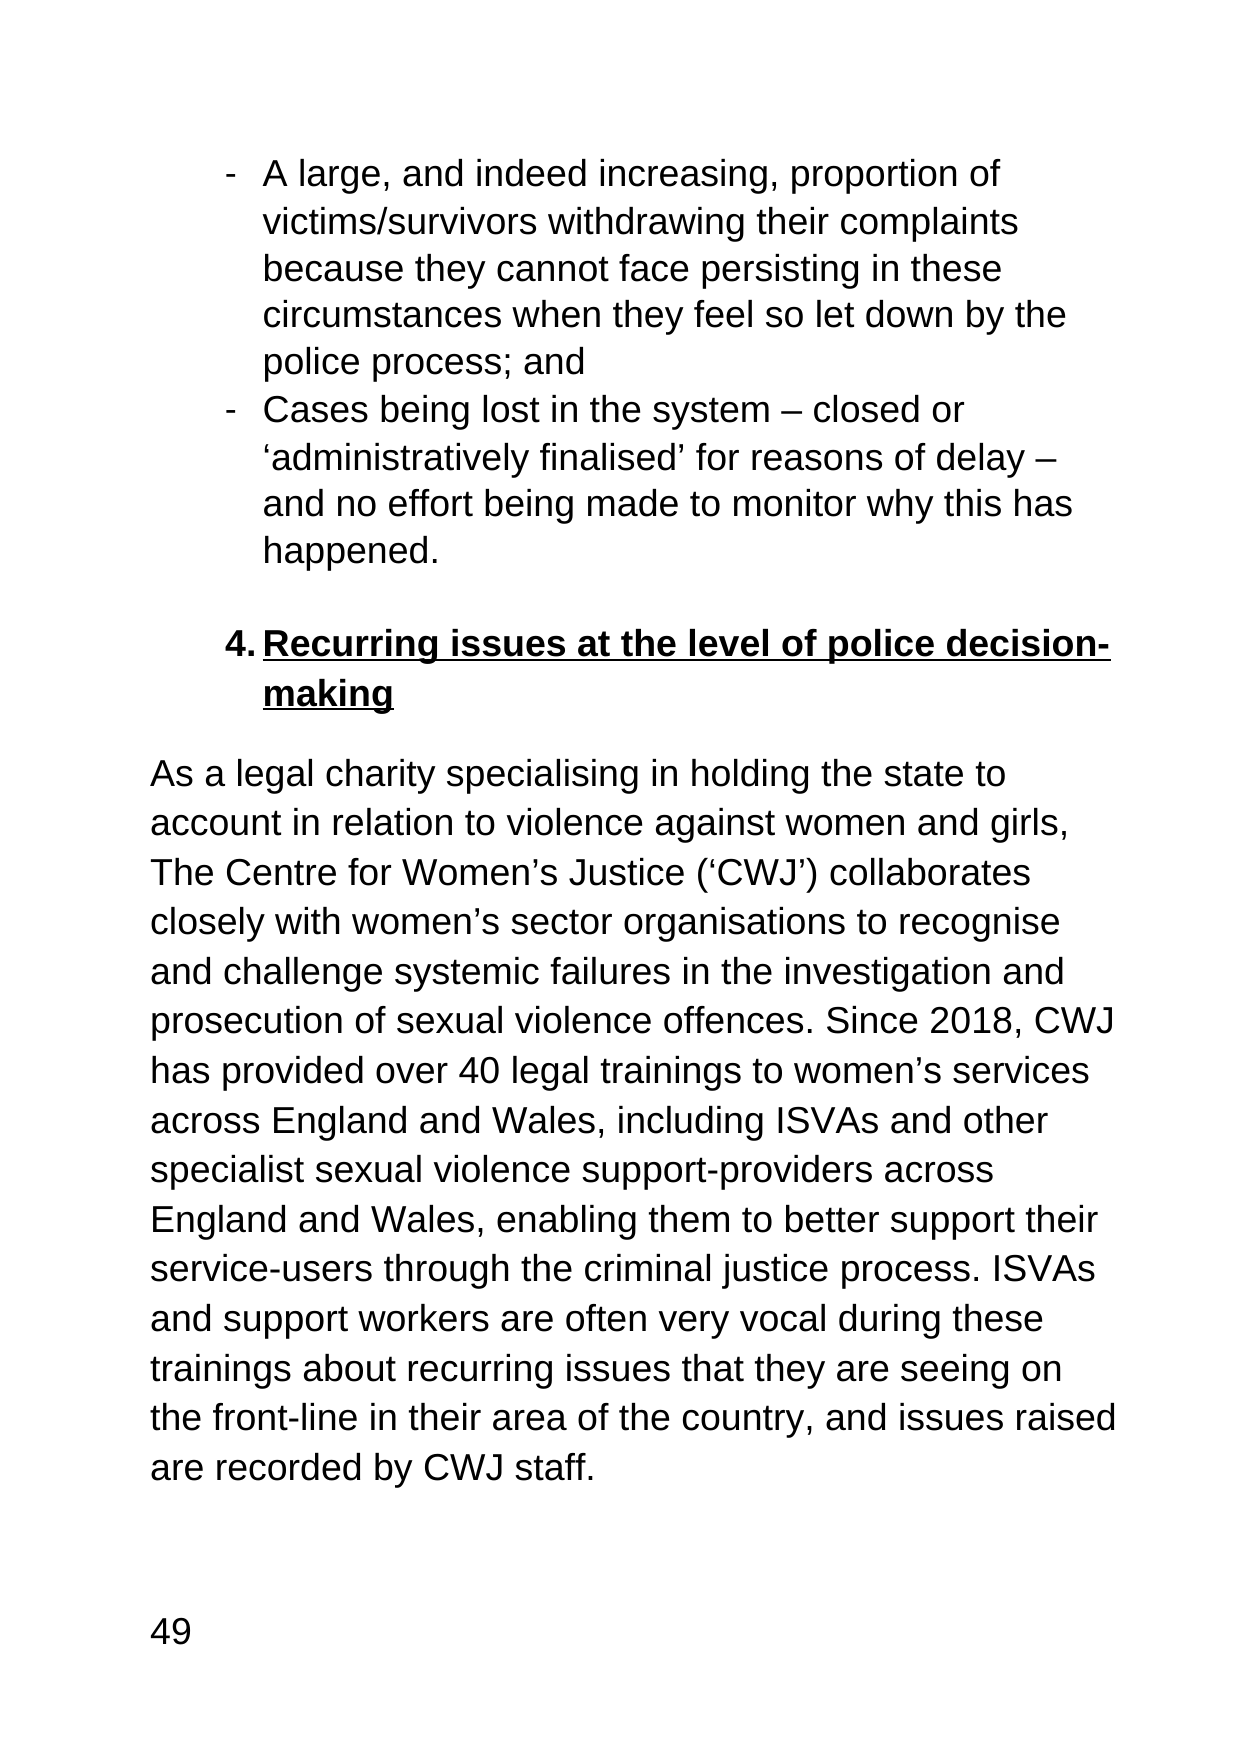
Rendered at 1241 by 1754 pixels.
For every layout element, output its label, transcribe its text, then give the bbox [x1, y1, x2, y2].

list Cases being lost in the system – closed or ‘administratively finalised’ for reasons of delay – and no effort being made to monitor why this has happened. [225, 386, 1125, 571]
text 4. Recurring issues at the level of police decision-making [225, 621, 1125, 714]
text As a legal charity specialising in holding the state to account in relation to violence against women and girls, The Centre for Women’s Justice (‘CWJ’) collaborates closely with women’s sector organisations to recognise and challenge systemic failures in the investigation and prosecution of sexual violence offences. Since 2018, CWJ has provided over 40 legal trainings to women’s services across England and Wales, including ISVAs and other specialist sexual violence support-providers across England and Wales, enabling them to better support their service-users through the criminal justice process. ISVAs and support workers are often very vocal during these trainings about recurring issues that they are seeing on the front-line in their area of the country, and issues raised are recorded by CWJ staff. [150, 751, 1125, 1488]
list A large, and indeed increasing, proportion of victims/survivors withdrawing their complaints because they cannot face persisting in these circumstances when they feel so let down by the police process; and [225, 150, 1125, 382]
